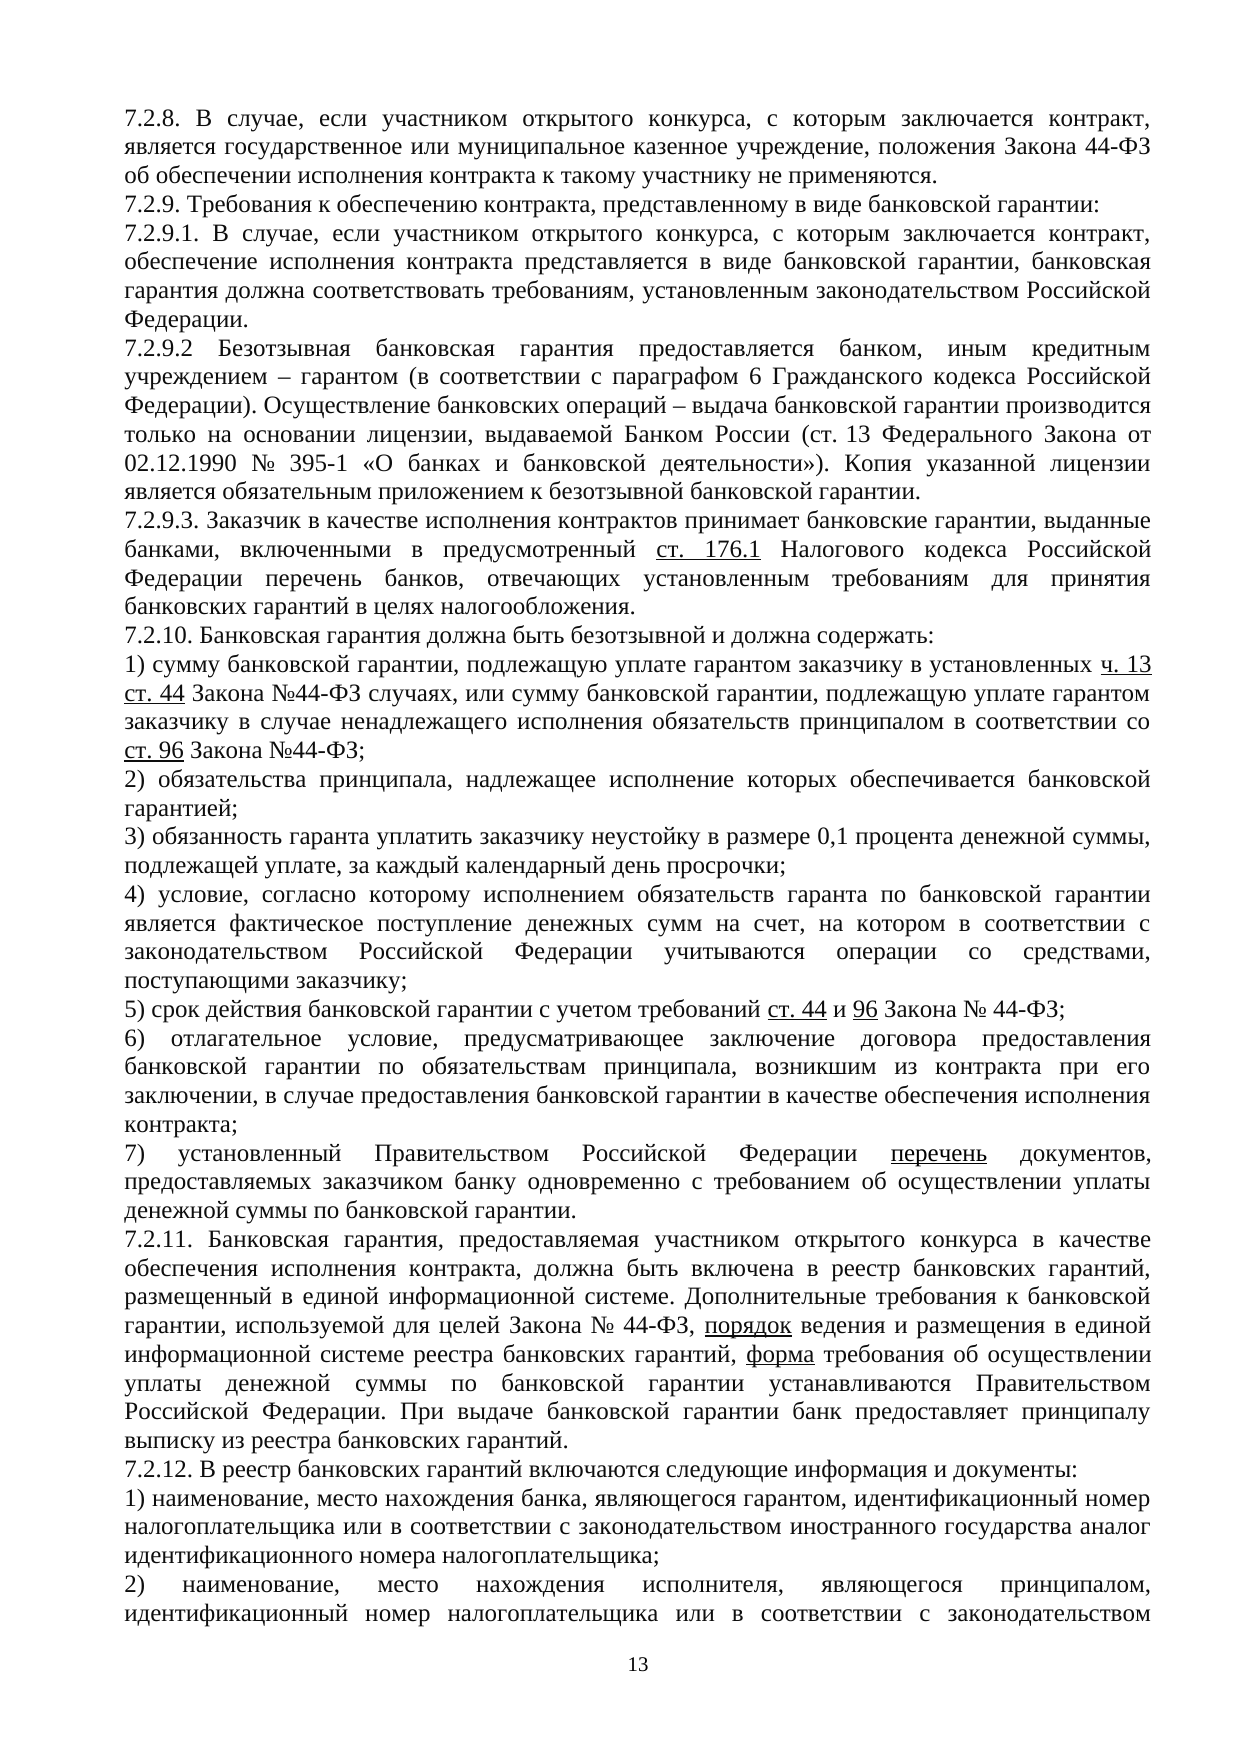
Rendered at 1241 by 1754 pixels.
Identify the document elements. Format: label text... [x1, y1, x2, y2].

text 4) условие, согласно которому исполнением обязательств гаранта по банковской гарантии является фактическое поступление денежных сумм на счет, на котором в соответствии с законодательством Российской Федерации учитываются операции со средствами, поступающими заказчику; [124, 879, 1152, 994]
text 7.2.9.2 Безотзывная банковская гарантия предоставляется банком, иным кредитным учреждением – гарантом (в соответствии с параграфом 6 Гражданского кодекса Российской Федерации). Осуществление банковских операций – выдача банковской гарантии производится только на основании лицензии, выдаваемой Банком России (ст. 13 Федерального Закона от 02.12.1990 № 395-1 «О банках и банковской деятельности»). Копия указанной лицензии является обязательным приложением к безотзывной банковской гарантии. [124, 333, 1152, 505]
text 7.2.9.1. В случае, если участником открытого конкурса, с которым заключается контракт, обеспечение исполнения контракта представляется в виде банковской гарантии, банковская гарантия должна соответствовать требованиям, установленным законодательством Российской Федерации. [124, 218, 1152, 333]
text 7.2.12. В реестр банковских гарантий включаются следующие информация и документы: [124, 1454, 1152, 1483]
text 7.2.9.3. Заказчик в качестве исполнения контрактов принимает банковские гарантии, выданные банками, включенными в предусмотренный ст. 176.1 Налогового кодекса Российской Федерации перечень банков, отвечающих установленным требованиям для принятия банковских гарантий в целях налогообложения. [124, 505, 1152, 620]
text 7.2.8. В случае, если участником открытого конкурса, с которым заключается контракт, является государственное или муниципальное казенное учреждение, положения Закона 44-ФЗ об обеспечении исполнения контракта к такому участнику не применяются. [124, 103, 1152, 189]
text 3) обязанность гаранта уплатить заказчику неустойку в размере 0,1 процента денежной суммы, подлежащей уплате, за каждый календарный день просрочки; [124, 821, 1152, 879]
text 7) установленный Правительством Российской Федерации перечень документов, предоставляемых заказчиком банку одновременно с требованием об осуществлении уплаты денежной суммы по банковской гарантии. [124, 1138, 1152, 1224]
text 5) срок действия банковской гарантии с учетом требований ст. 44 и 96 Закона № 44-ФЗ; [124, 994, 1152, 1023]
text 2) обязательства принципала, надлежащее исполнение которых обеспечивается банковской гарантией; [124, 764, 1152, 821]
text 6) отлагательное условие, предусматривающее заключение договора предоставления банковской гарантии по обязательствам принципала, возникшим из контракта при его заключении, в случае предоставления банковской гарантии в качестве обеспечения исполнения контракта; [124, 1023, 1152, 1138]
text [124, 1569, 1152, 1626]
text 7.2.9. Требования к обеспечению контракта, представленному в виде банковской гарантии: [124, 189, 1152, 218]
text 1) наименование, место нахождения банка, являющегося гарантом, идентификационный номер налогоплательщика или в соответствии с законодательством иностранного государства аналог идентификационного номера налогоплательщика; [124, 1483, 1152, 1569]
text 7.2.11. Банковская гарантия, предоставляемая участником открытого конкурса в качестве обеспечения исполнения контракта, должна быть включена в реестр банковских гарантий, размещенный в единой информационной системе. Дополнительные требования к банковской гарантии, используемой для целей Закона № 44-ФЗ, порядок ведения и размещения в единой информационной системе реестра банковских гарантий, форма требования об осуществлении уплаты денежной суммы по банковской гарантии устанавливаются Правительством Российской Федерации. При выдаче банковской гарантии банк предоставляет принципалу выписку из реестра банковских гарантий. [124, 1224, 1152, 1454]
text 1) сумму банковской гарантии, подлежащую уплате гарантом заказчику в установленных ч. 13 ст. 44 Закона №44-ФЗ случаях, или сумму банковской гарантии, подлежащую уплате гарантом заказчику в случае ненадлежащего исполнения обязательств принципалом в соответствии со ст. 96 Закона №44-ФЗ; [124, 649, 1152, 764]
text 7.2.10. Банковская гарантия должна быть безотзывной и должна содержать: [124, 620, 1152, 649]
